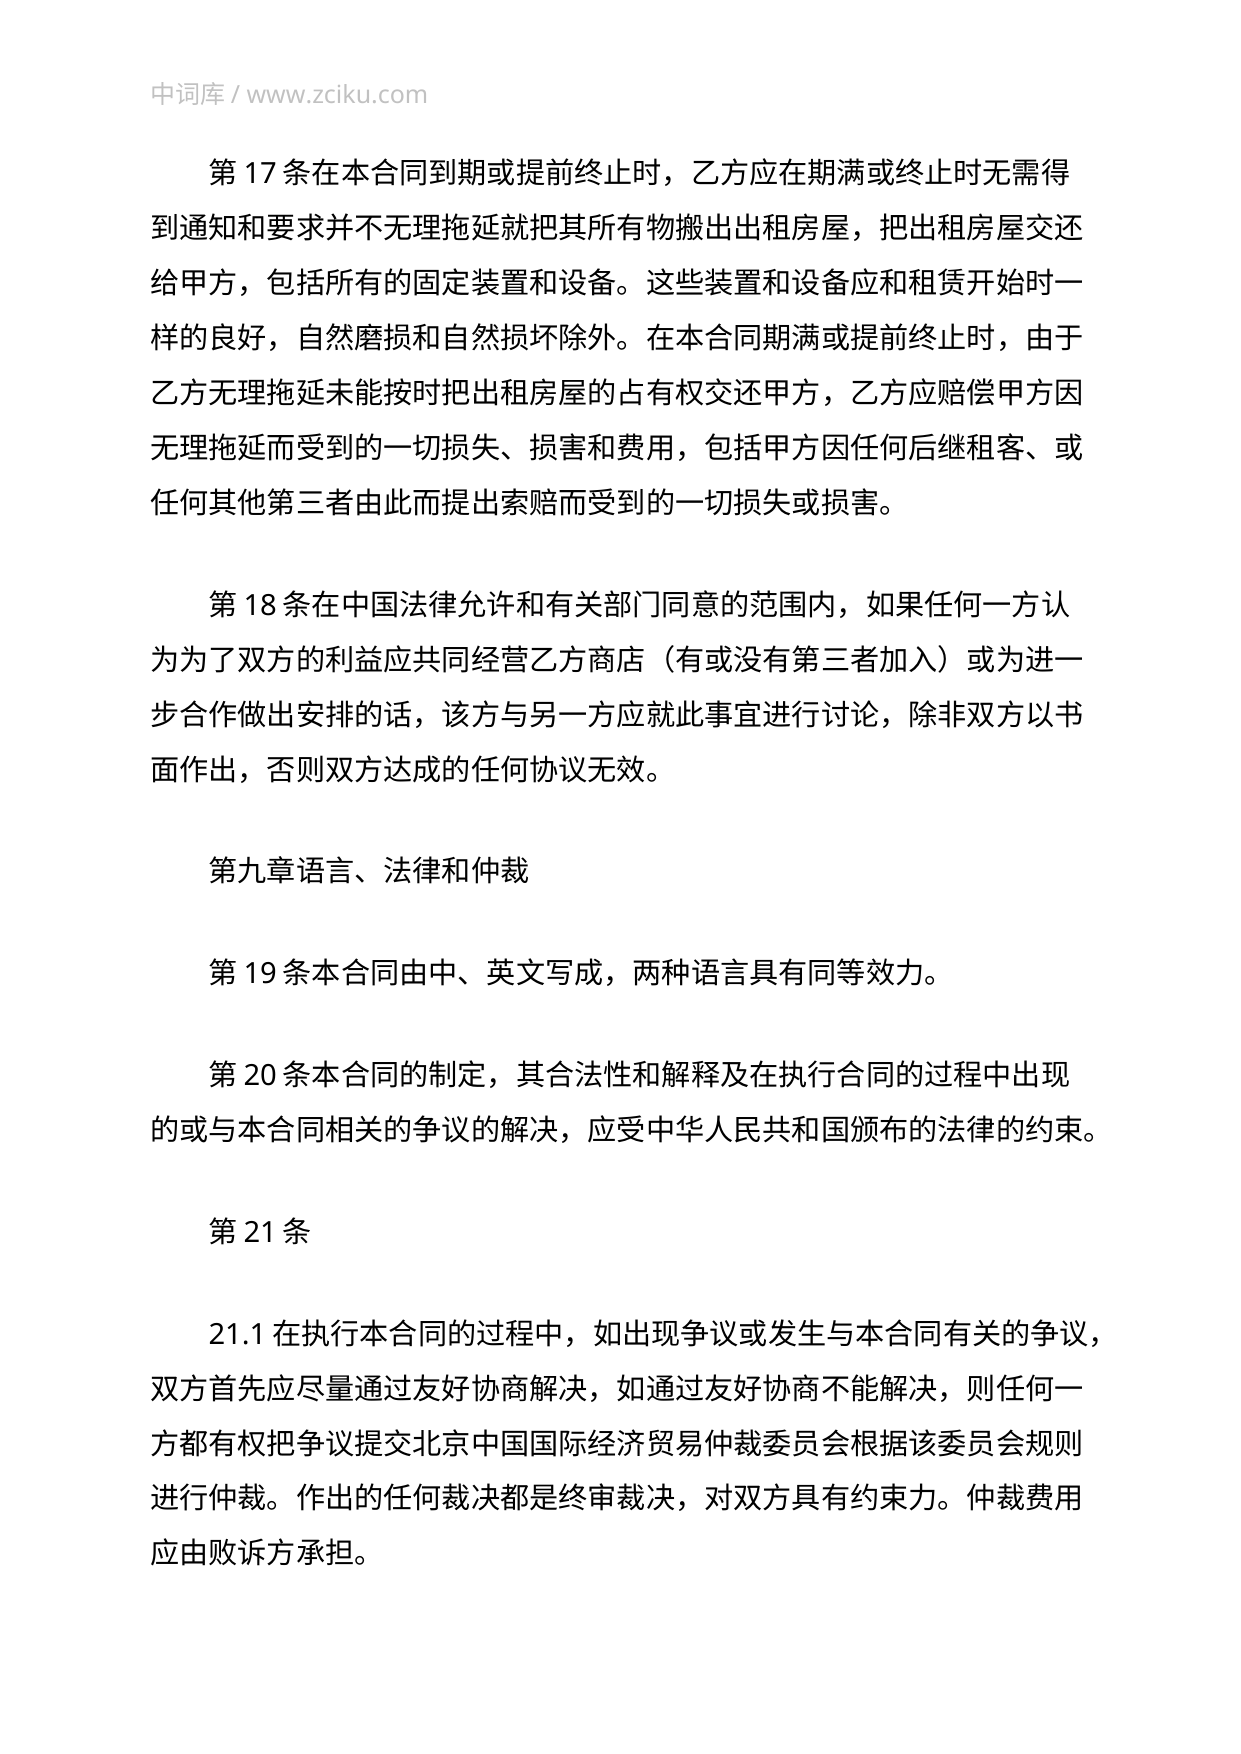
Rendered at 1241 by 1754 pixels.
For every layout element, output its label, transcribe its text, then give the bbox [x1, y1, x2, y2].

text 第九章语言、法律和仲裁 [150, 848, 1090, 890]
text 第19条本合同由中、英文写成，两种语言具有同等效力。 [150, 949, 1090, 992]
text 第20条本合同的制定，其合法性和解释及在执行合同的过程中出现的或与本合同相关的争议的解决，应受中华人民共和国颁布的法律的约束。 [150, 1052, 1090, 1149]
text 21.1在执行本合同的过程中，如出现争议或发生与本合同有关的争议，双方首先应尽量通过友好协商解决，如通过友好协商不能解决，则任何一方都有权把争议提交北京中国国际经济贸易仲裁委员会根据该委员会规则进行仲裁。作出的任何裁决都是终审裁决，对双方具有约束力。仲裁费用应由败诉方承担。 [150, 1310, 1090, 1572]
text 第21条 [150, 1208, 1090, 1251]
text 第17条在本合同到期或提前终止时，乙方应在期满或终止时无需得到通知和要求并不无理拖延就把其所有物搬出出租房屋，把出租房屋交还给甲方，包括所有的固定装置和设备。这些装置和设备应和租赁开始时一样的良好，自然磨损和自然损坏除外。在本合同期满或提前终止时，由于乙方无理拖延未能按时把出租房屋的占有权交还甲方，乙方应赔偿甲方因无理拖延而受到的一切损失、损害和费用，包括甲方因任何后继租客、或任何其他第三者由此而提出索赔而受到的一切损失或损害。 [150, 150, 1090, 522]
text 第18条在中国法律允许和有关部门同意的范围内，如果任何一方认为为了双方的利益应共同经营乙方商店（有或没有第三者加入）或为进一步合作做出安排的话，该方与另一方应就此事宜进行讨论，除非双方以书面作出，否则双方达成的任何协议无效。 [150, 581, 1090, 788]
